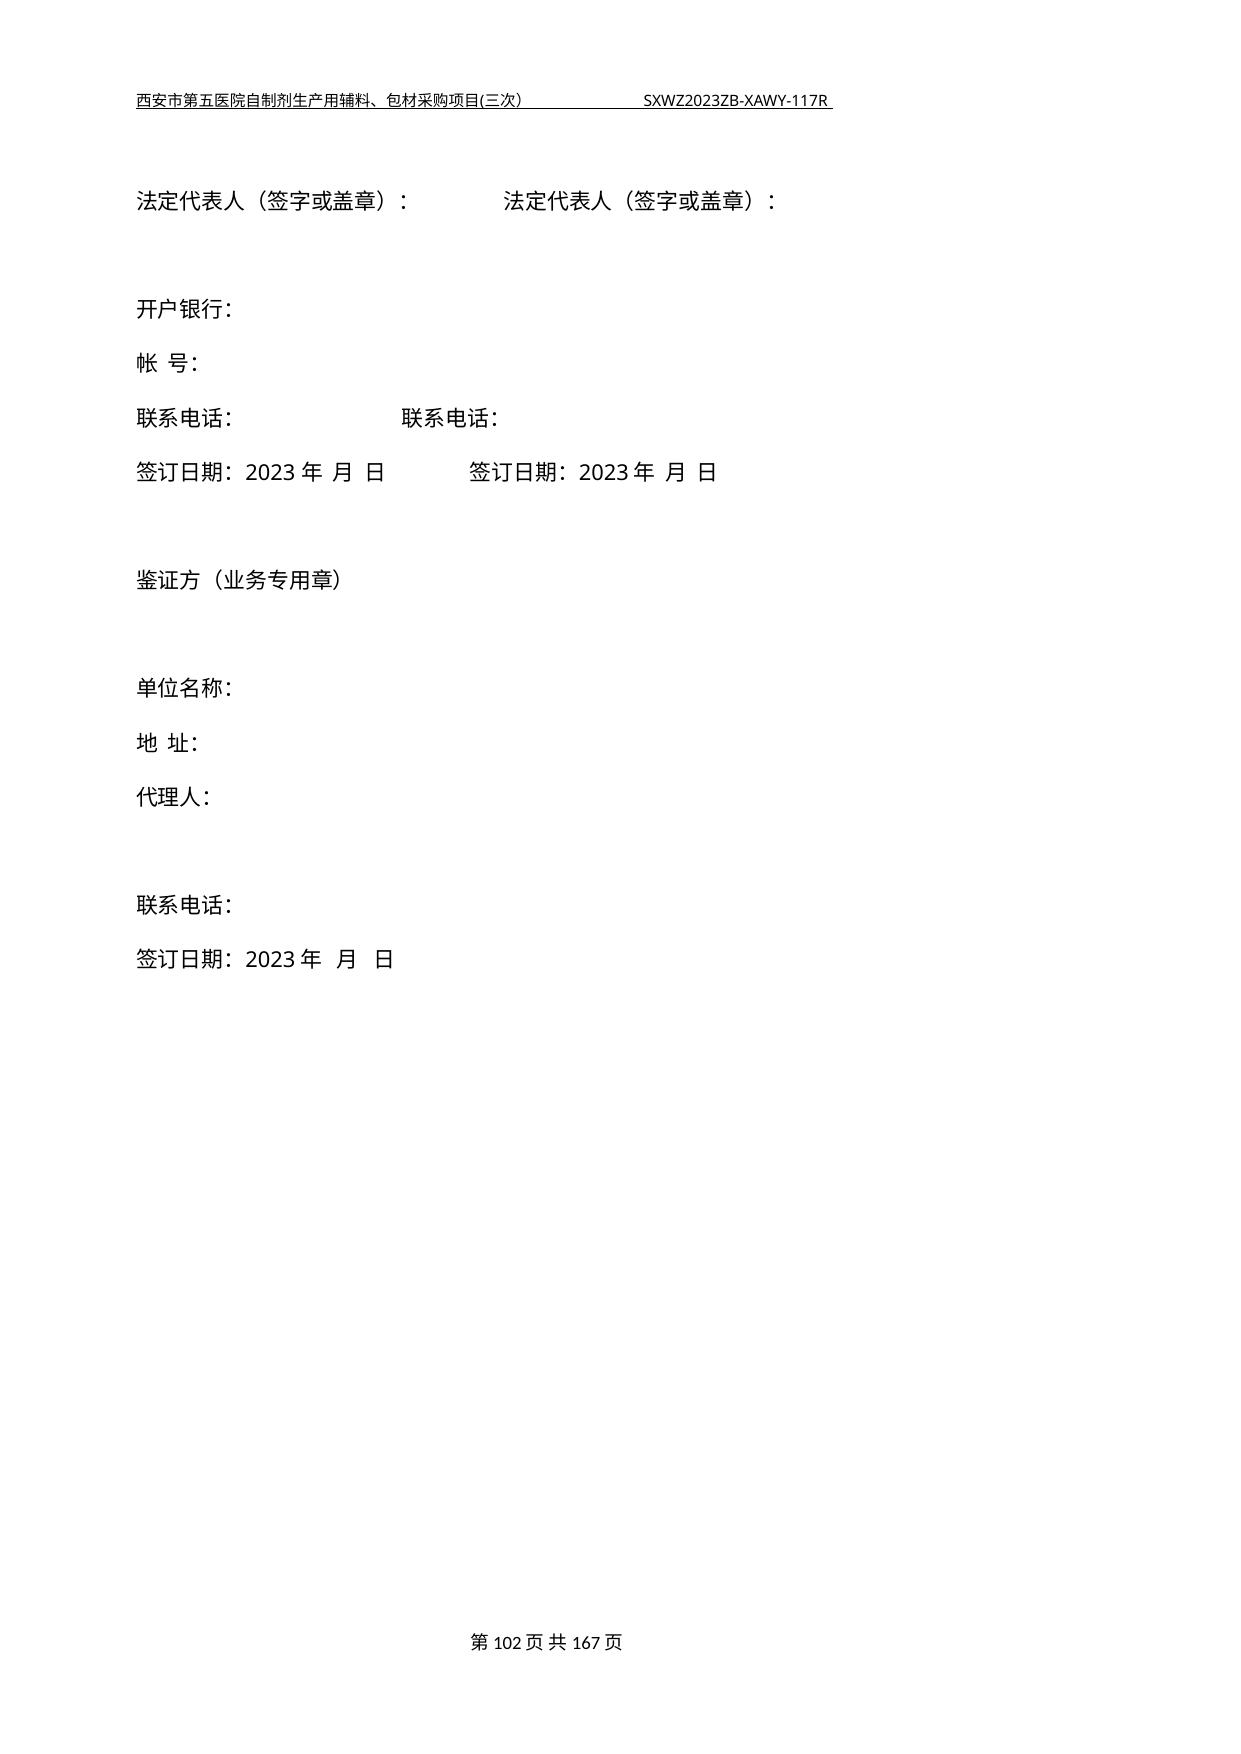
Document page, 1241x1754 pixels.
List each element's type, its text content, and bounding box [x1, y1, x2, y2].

text 帐 号： [136, 328, 1104, 383]
text 地 址： [136, 708, 1104, 762]
text 法定代表人（签字或盖章）： 法定代表人（签字或盖章）： [136, 166, 1104, 220]
text 签订日期：2023年 月 日 [136, 924, 1104, 978]
text 鉴证方（业务专用章） [136, 545, 1104, 599]
text 单位名称： [136, 653, 1104, 708]
text 代理人： [136, 762, 1104, 816]
text 开户银行： [136, 274, 1104, 328]
text 联系电话： 联系电话： [136, 383, 1104, 437]
text 签订日期：2023 年 月 日 签订日期：2023年 月 日 [136, 437, 1104, 491]
text 联系电话： [136, 870, 1104, 924]
